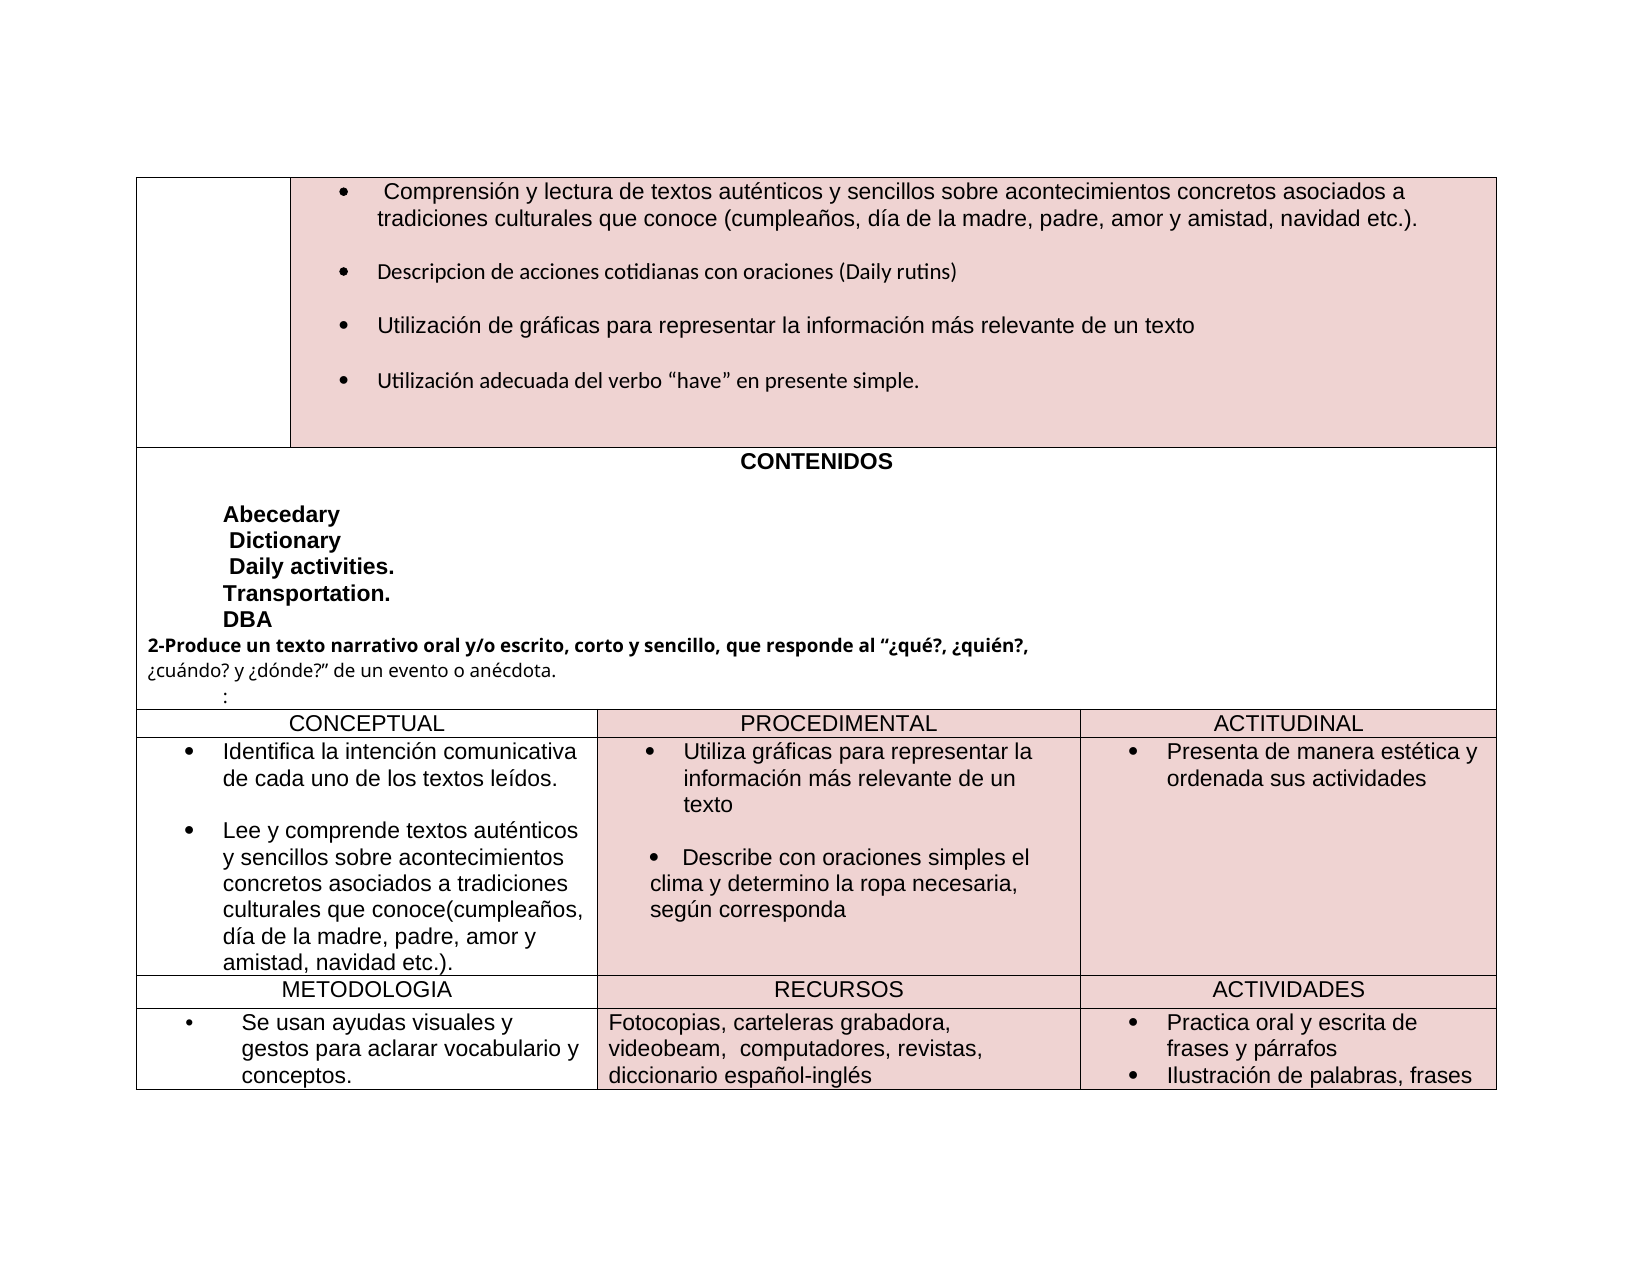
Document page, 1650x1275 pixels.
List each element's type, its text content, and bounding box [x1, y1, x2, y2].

table_cell ACTITUDINAL [1081, 710, 1496, 737]
table_cell RECURSOS [598, 976, 1080, 1008]
table_cell CONTENIDOS Abecedary Dictionary Daily activities. Transportation. DBA 2-Produce un texto narrativo oral y/o escrito, corto y sencillo, que responde al “¿qué?, ¿quién?, ¿cuándo? y ¿dónde?” de un evento o anécdota. : [137, 448, 1496, 709]
table_cell Utiliza gráficas para representar la información más relevante de un texto Describe con oraciones simples el clima y determino la ropa necesaria, según corresponda [598, 738, 1080, 975]
table_cell Presenta de manera estética y ordenada sus actividades [1081, 738, 1496, 975]
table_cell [598, 1009, 1080, 1089]
table_cell Identifica la intención comunicativa de cada uno de los textos leídos. Lee y comprende textos auténticos y sencillos sobre acontecimientos concretos asociados a tradiciones culturales que conoce(cumpleaños, día de la madre, padre, amor y amistad, navidad etc.). [137, 738, 597, 975]
table_cell [137, 178, 290, 447]
table_cell ACTIVIDADES [1081, 976, 1496, 1008]
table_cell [137, 1009, 597, 1089]
table_cell CONCEPTUAL [137, 710, 597, 737]
table_cell METODOLOGIA [137, 976, 597, 1008]
table_cell PROCEDIMENTAL [598, 710, 1080, 737]
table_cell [1081, 1009, 1496, 1089]
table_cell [291, 178, 1496, 447]
